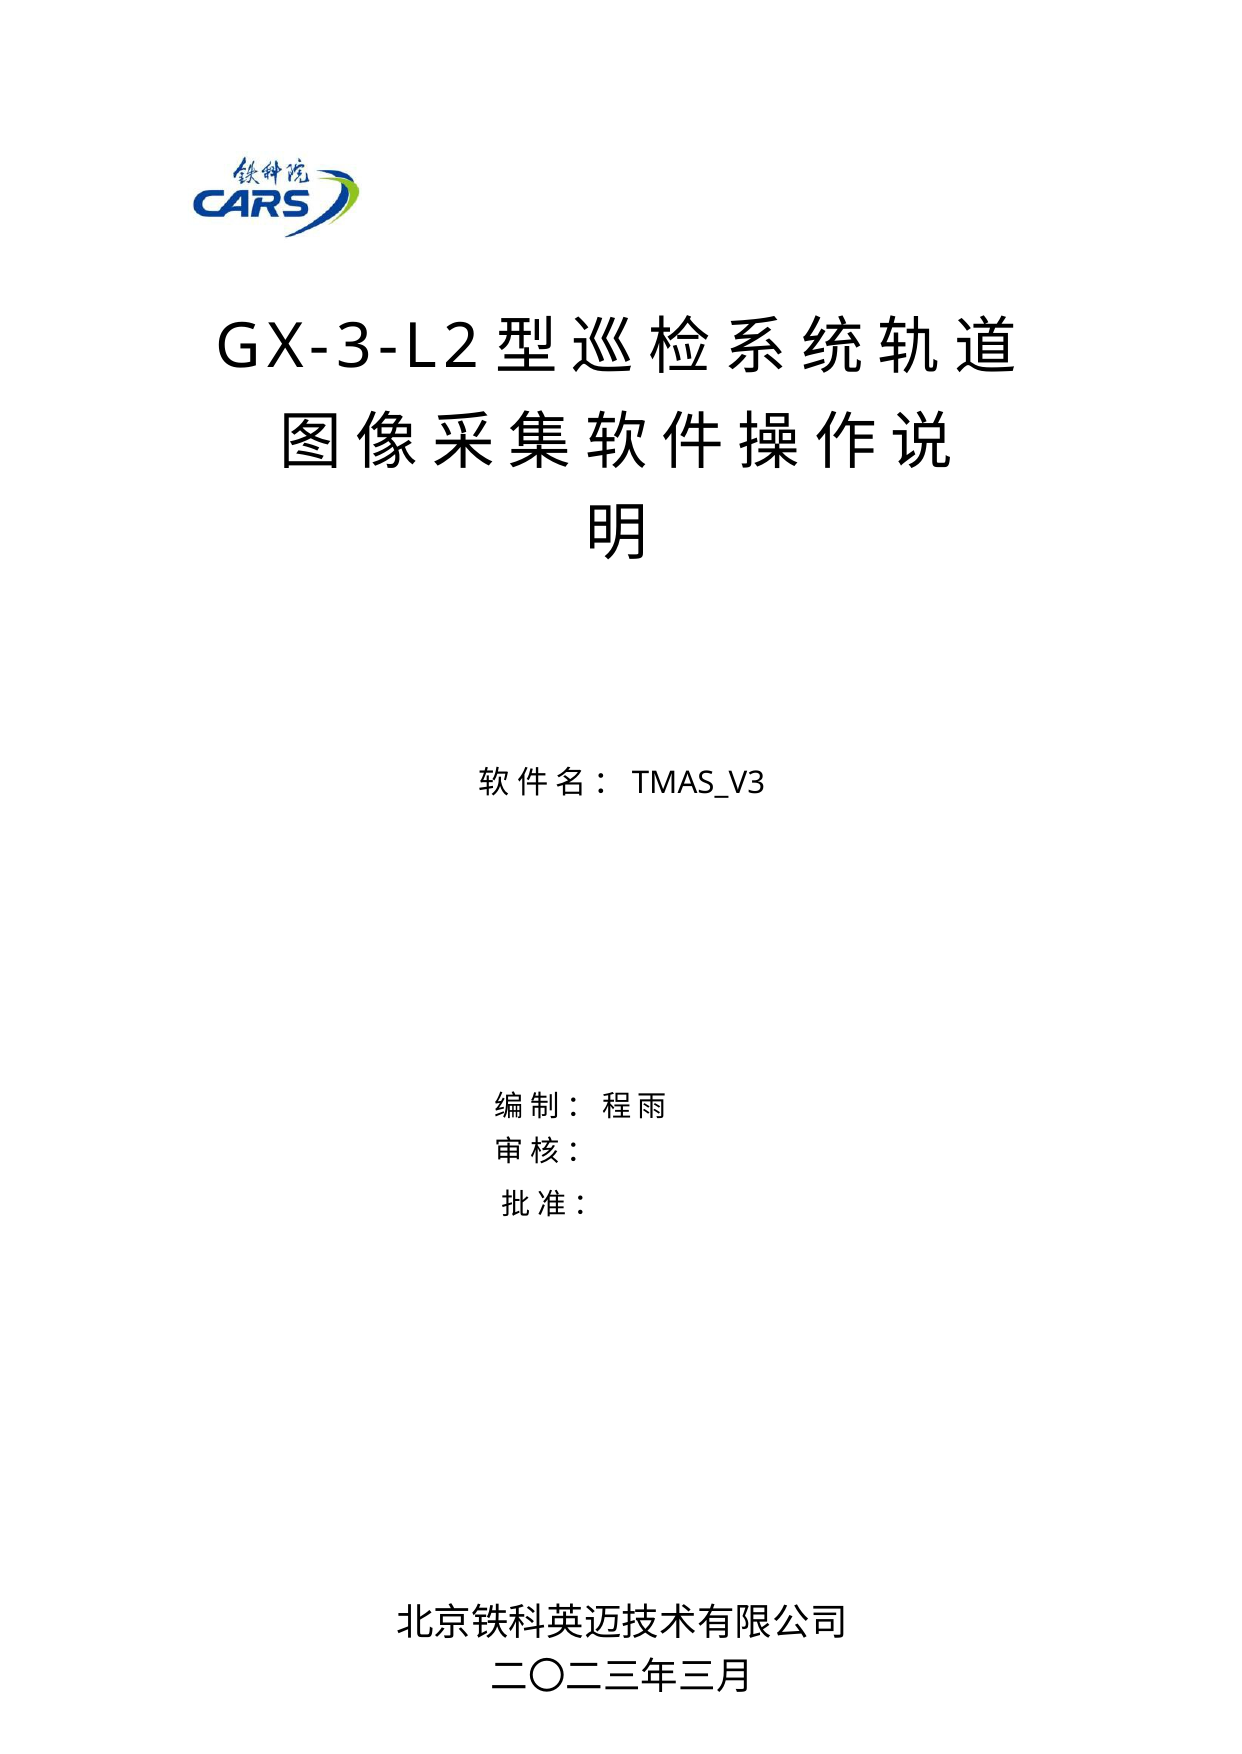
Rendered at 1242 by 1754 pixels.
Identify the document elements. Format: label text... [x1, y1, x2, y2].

text 批 准 ： [490, 1177, 614, 1223]
text 图 像 采 集 软 件 操 作 说 明 [241, 391, 991, 572]
text GX-3-L2 型 巡 检 系 统 轨 道 [213, 288, 1019, 386]
text 编 制 ： 程 雨 审 核 ： [494, 1079, 698, 1170]
text 北京铁科英迈技术有限公司 二〇二三年三月 [390, 1591, 853, 1700]
text 软 件 名 ： TMAS_V3 [432, 757, 811, 803]
picture [187, 151, 363, 243]
